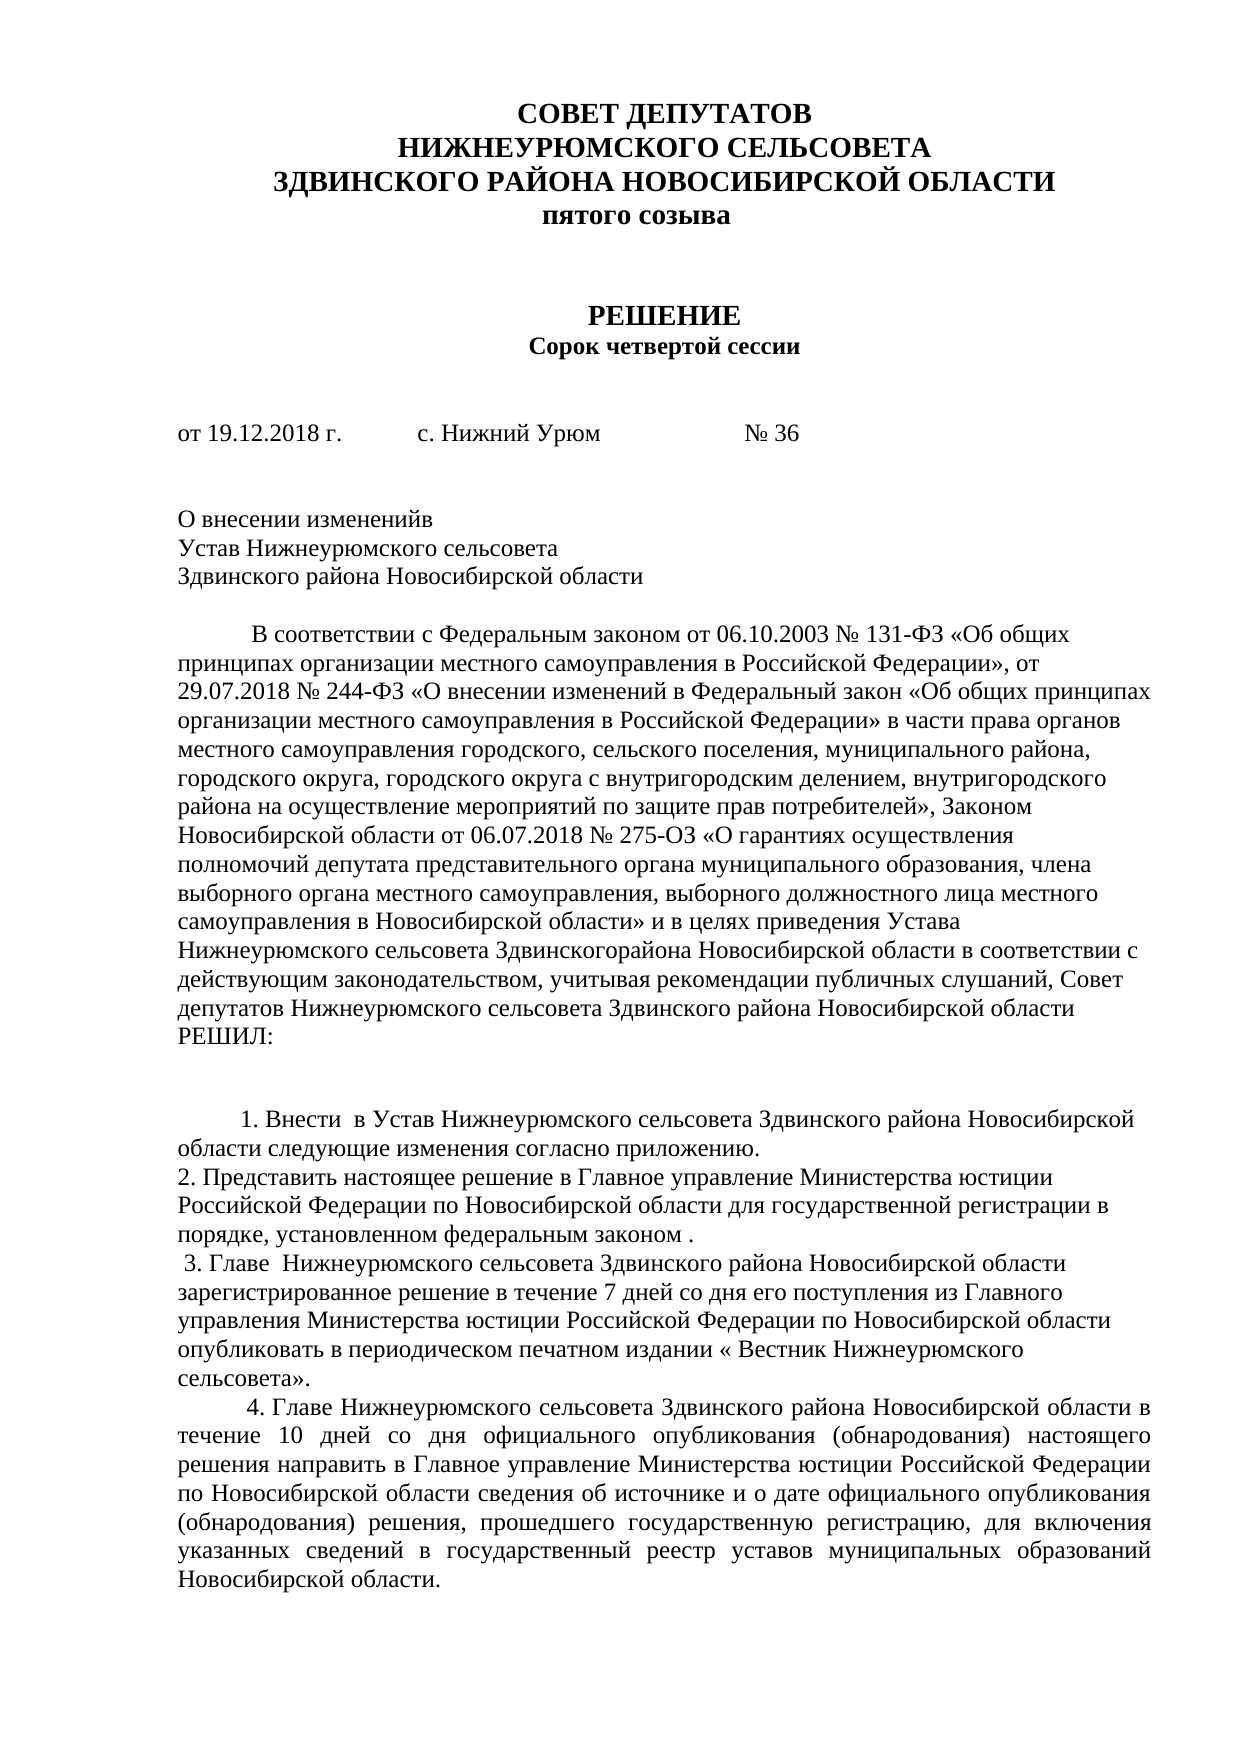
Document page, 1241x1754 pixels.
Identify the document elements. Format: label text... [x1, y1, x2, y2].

text пятого созыва [177, 197, 1152, 231]
text 3. Главе Нижнеурюмского сельсовета Здвинского района Новосибирской области зарегистрированное решение в течение 7 дней со дня его поступления из Главного управления Министерства юстиции Российской Федерации по Новосибирской области опубликовать в периодическом печатном издании « Вестник Нижнеурюмского сельсовета». [177, 1248, 1152, 1392]
text 1. Внести в Устав Нижнеурюмского сельсовета Здвинского района Новосибирской области следующие изменения согласно приложению. [177, 1104, 1152, 1162]
text 2. Представить настоящее решение в Главное управление Министерства юстиции Российской Федерации по Новосибирской области для государственной регистрации в порядке, установленном федеральным законом . [177, 1162, 1152, 1248]
text РЕШЕНИЕ [177, 298, 1152, 331]
text В соответствии с Федеральным законом от 06.10.2003 № 131-ФЗ «Об общих принципах организации местного самоуправления в Российской Федерации», от 29.07.2018 № 244-ФЗ «О внесении изменений в Федеральный закон «Об общих принципах организации местного самоуправления в Российской Федерации» в части права органов местного самоуправления городского, сельского поселения, муниципального района, городского округа, городского округа с внутригородским делением, внутригородского района на осуществление мероприятий по защите прав потребителей», Законом Новосибирской области от 06.07.2018 № 275-ОЗ «О гарантиях осуществления полномочий депутата представительного органа муниципального образования, члена выборного органа местного самоуправления, выборного должностного лица местного самоуправления в Новосибирской области» и в целях приведения Устава Нижнеурюмского сельсовета Здвинскогорайона Новосибирской области в соответствии с действующим законодательством, учитывая рекомендации публичных слушаний, Совет депутатов Нижнеурюмского сельсовета Здвинского района Новосибирской области РЕШИЛ: [177, 619, 1152, 1050]
text Устав Нижнеурюмского сельсовета [177, 533, 1152, 561]
text Сорок четвертой сессии [177, 331, 1152, 360]
text О внесении измененийв [177, 504, 1152, 533]
text 4. Главе Нижнеурюмского сельсовета Здвинского района Новосибирской области в течение 10 дней со дня официального опубликования (обнародования) настоящего решения направить в Главное управление Министерства юстиции Российской Федерации по Новосибирской области сведения об источнике и о дате официального опубликования (обнародования) решения, прошедшего государственную регистрацию, для включения указанных сведений в государственный реестр уставов муниципальных образований Новосибирской области. [177, 1392, 1152, 1593]
text СОВЕТ ДЕПУТАТОВ НИЖНЕУРЮМСКОГО СЕЛЬСОВЕТА ЗДВИНСКОГО РАЙОНА НОВОСИБИРСКОЙ ОБЛАСТИ [177, 97, 1152, 197]
text от 19.12.2018 г. с. Нижний Урюм № 36 [177, 418, 1152, 446]
text Здвинского района Новосибирской области [177, 561, 1152, 590]
